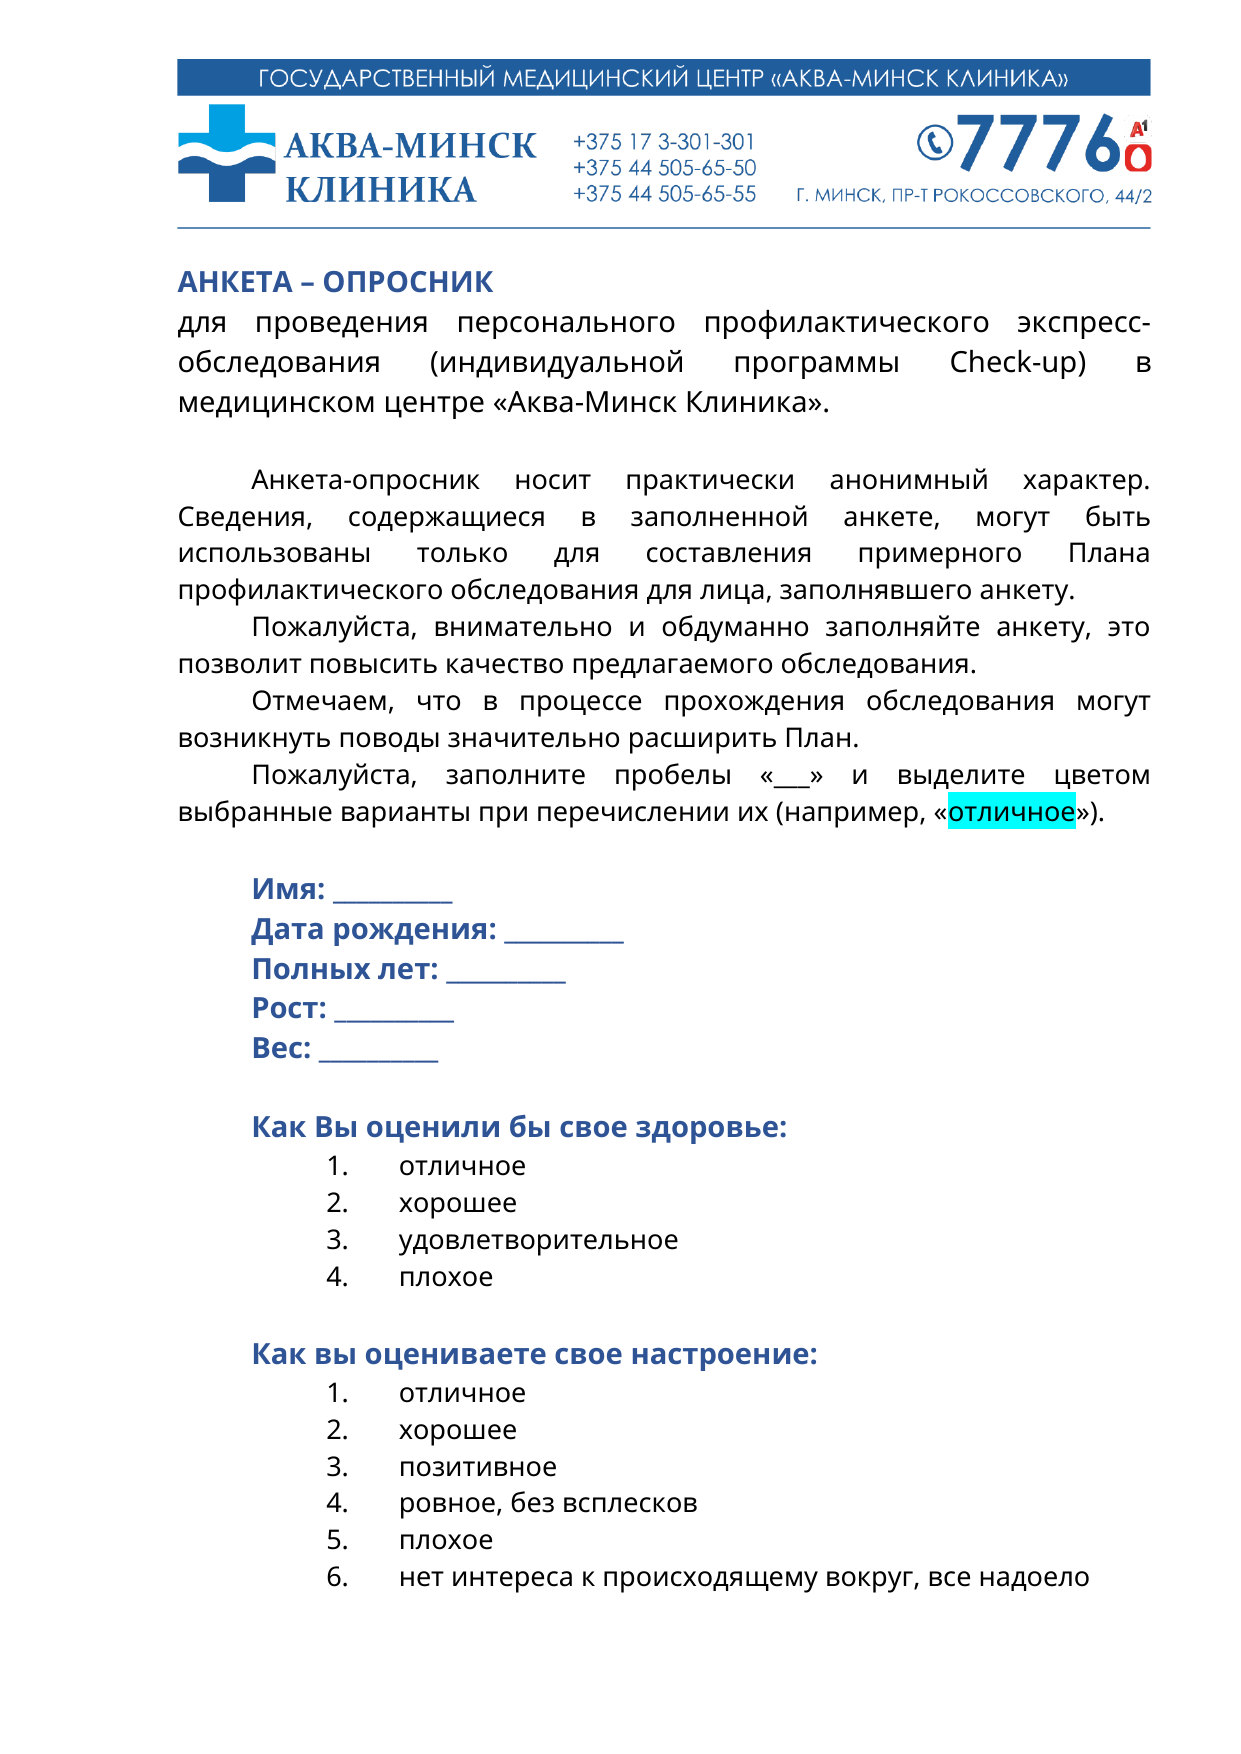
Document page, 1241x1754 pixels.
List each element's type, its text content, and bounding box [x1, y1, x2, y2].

list плохое [252, 1521, 1152, 1558]
list удовлетворительное [252, 1220, 1152, 1257]
list хорошее [252, 1183, 1152, 1220]
list ровное, без всплесков [252, 1484, 1152, 1521]
text Пожалуйста, внимательно и обдуманно заполняйте анкету, это позволит повысить качество предлагаемого обследования. [177, 608, 1152, 681]
list позитивное [252, 1447, 1152, 1484]
text Вес: __________ [177, 1027, 1152, 1067]
list отличное [252, 1373, 1152, 1410]
text Отмечаем, что в процессе прохождения обследования могут возникнуть поводы значительно расширить План. [177, 681, 1152, 755]
picture [177, 59, 1152, 229]
list нет интереса к происходящему вокруг, все надоело [252, 1558, 1152, 1594]
list хорошее [252, 1410, 1152, 1447]
text Как вы оцениваете свое настроение: [177, 1334, 1152, 1373]
text Имя: __________ [177, 869, 1152, 908]
text АНКЕТА – ОПРОСНИК [177, 229, 1152, 301]
text Пожалуйста, заполните пробелы «___» и выделите цветом выбранные варианты при перечислении их (например, «отличное»). [177, 755, 1152, 829]
text для проведения персонального профилактического экспресс- обследования (индивидуальной программы Check-up) в медицинском центре «Аква-Минск Клиника». [177, 301, 1152, 421]
text Дата рождения: __________ [177, 908, 1152, 948]
list плохое [252, 1257, 1152, 1294]
list отличное [252, 1146, 1152, 1183]
text Рост: __________ [177, 988, 1152, 1027]
text Как Вы оценили бы свое здоровье: [177, 1107, 1152, 1146]
text Полных лет: __________ [177, 948, 1152, 988]
text Анкета-опросник носит практически анонимный характер. Сведения, содержащиеся в заполненной анкете, могут быть использованы только для составления примерного Плана профилактического обследования для лица, заполнявшего анкету. [177, 460, 1152, 608]
